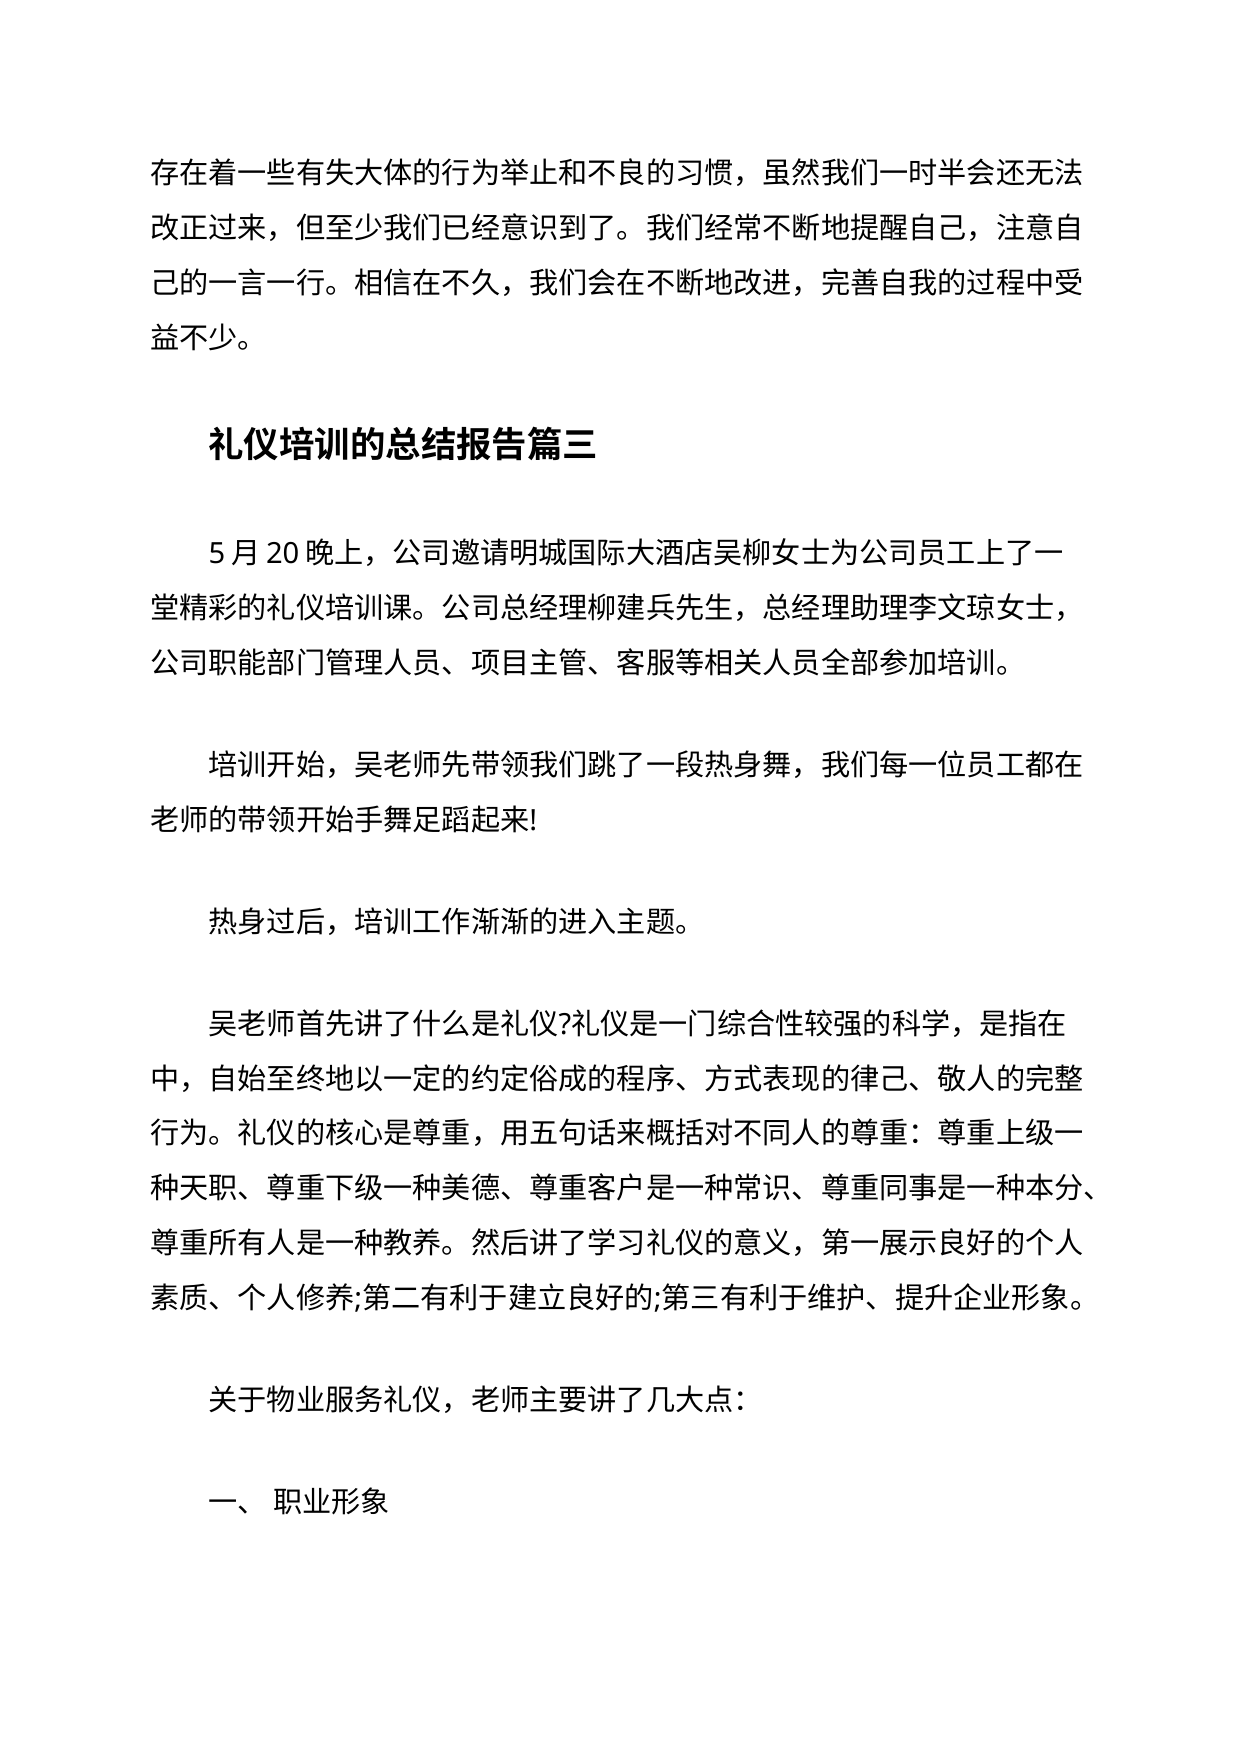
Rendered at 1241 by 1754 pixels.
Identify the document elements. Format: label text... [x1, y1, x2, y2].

text 一、 职业形象 [150, 1478, 1090, 1521]
text 培训开始，吴老师先带领我们跳了一段热身舞，我们每一位员工都在老师的带领开始手舞足蹈起来! [150, 742, 1090, 839]
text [150, 150, 1090, 357]
text 礼仪培训的总结报告篇三 [150, 416, 1090, 468]
text 热身过后，培训工作渐渐的进入主题。 [150, 898, 1090, 941]
text 吴老师首先讲了什么是礼仪?礼仪是一门综合性较强的科学，是指在中，自始至终地以一定的约定俗成的程序、方式表现的律己、敬人的完整行为。礼仪的核心是尊重，用五句话来概括对不同人的尊重：尊重上级一种天职、尊重下级一种美德、尊重客户是一种常识、尊重同事是一种本分、尊重所有人是一种教养。然后讲了学习礼仪的意义，第一展示良好的个人素质、个人修养;第二有利于建立良好的;第三有利于维护、提升企业形象。 [150, 1000, 1090, 1317]
text 5月20晚上，公司邀请明城国际大酒店吴柳女士为公司员工上了一堂精彩的礼仪培训课。公司总经理柳建兵先生，总经理助理李文琼女士，公司职能部门管理人员、项目主管、客服等相关人员全部参加培训。 [150, 530, 1090, 682]
text 关于物业服务礼仪，老师主要讲了几大点： [150, 1377, 1090, 1419]
